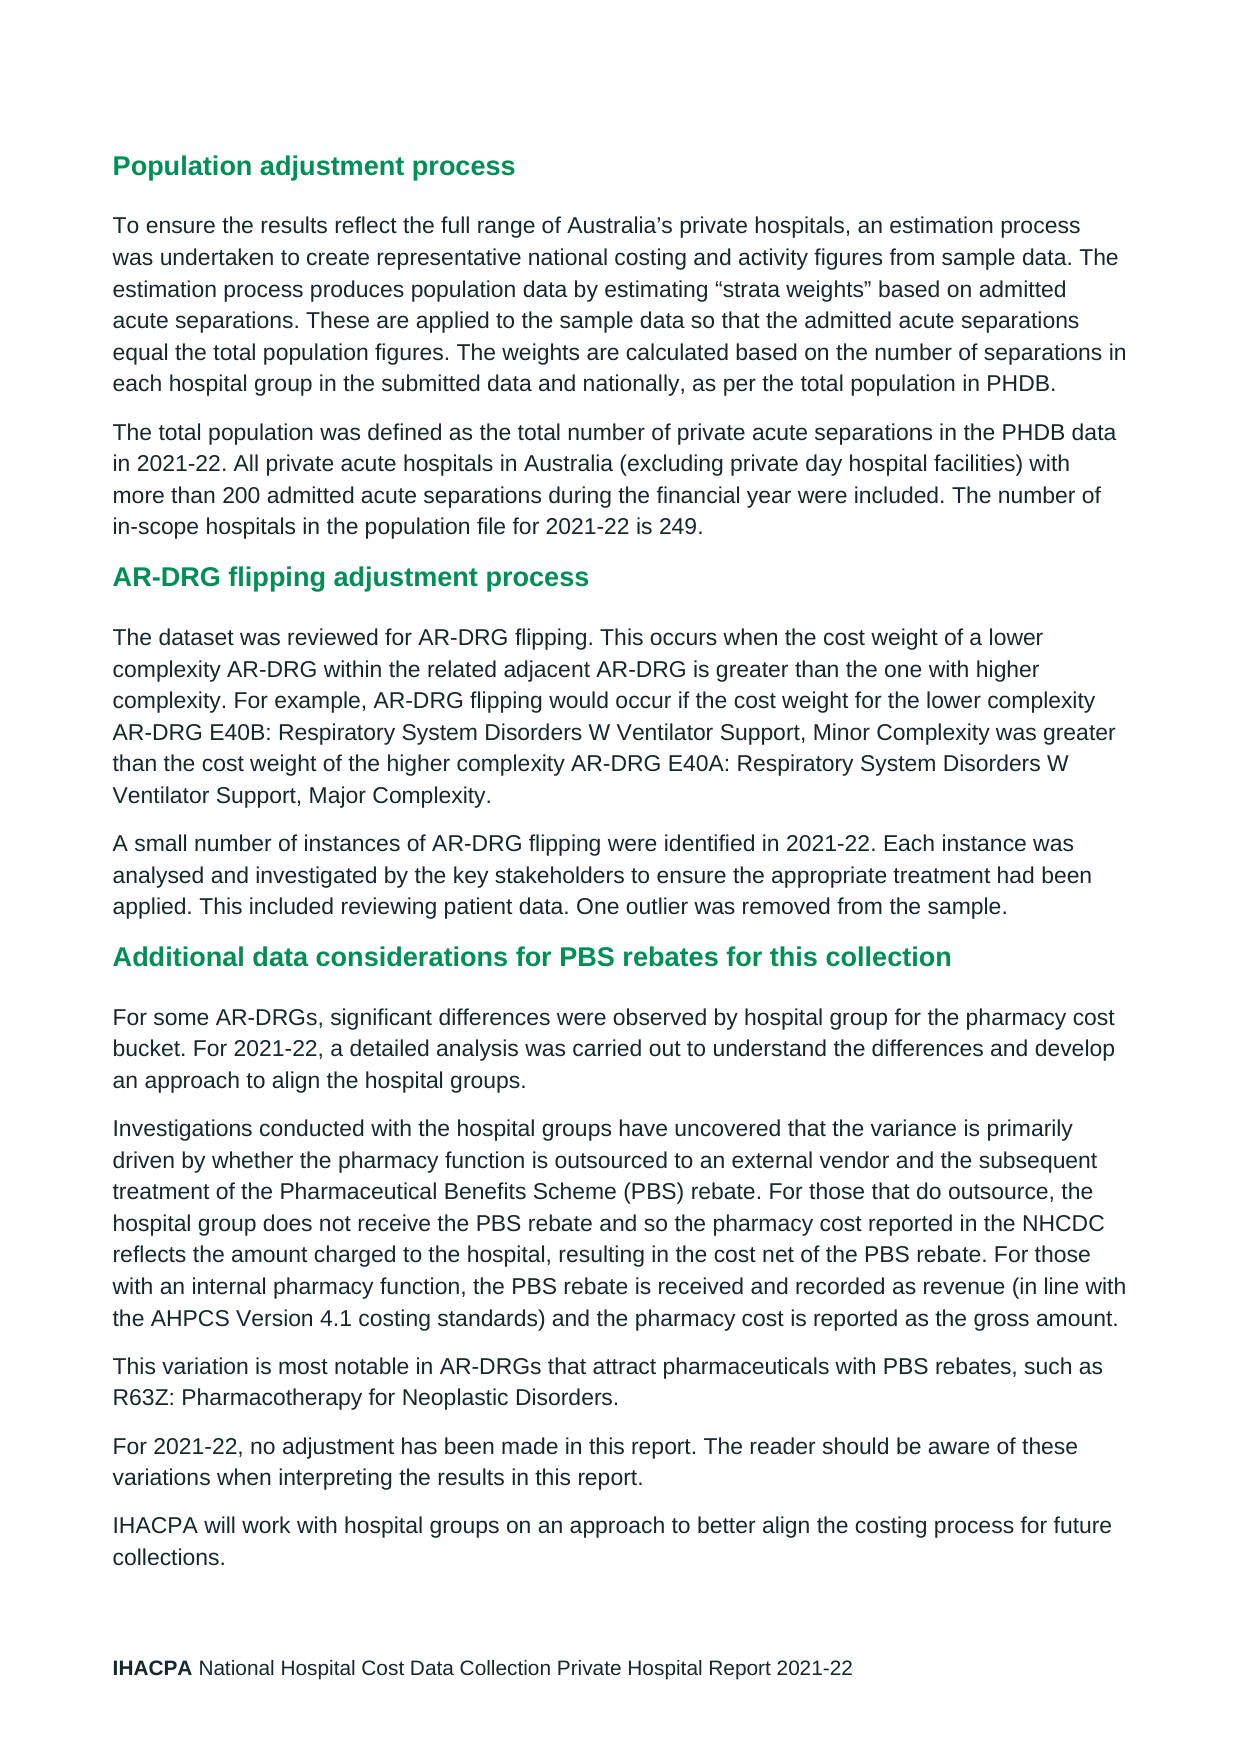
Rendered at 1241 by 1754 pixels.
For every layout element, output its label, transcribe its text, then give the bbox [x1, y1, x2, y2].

text To ensure the results reflect the full range of Australia’s private hospitals, an estimation process was undertaken to create representative national costing and activity figures from sample data. The estimation process produces population data by estimating “strata weights” based on admitted acute separations. These are applied to the sample data so that the admitted acute separations equal the total population figures. The weights are calculated based on the number of separations in each hospital group in the submitted data and nationally, as per the total population in PHDB. [112, 212, 1128, 397]
text The total population was defined as the total number of private acute separations in the PHDB data in 2021-22. All private acute hospitals in Australia (excluding private day hospital facilities) with more than 200 admitted acute separations during the financial year were included. The number of in-scope hospitals in the population file for 2021-22 is 249. [112, 418, 1128, 539]
subtitle Additional data considerations for PBS rebates for this collection [112, 941, 1128, 973]
text This variation is most notable in AR-DRGs that attract pharmaceuticals with PBS rebates, such as R63Z: Pharmacotherapy for Neoplastic Disorders. [112, 1353, 1128, 1411]
text For 2021-22, no adjustment has been made in this report. The reader should be aware of these variations when interpreting the results in this report. [112, 1433, 1128, 1491]
text A small number of instances of AR-DRG flipping were identified in 2021-22. Each instance was analysed and investigated by the key stakeholders to ensure the appropriate treatment had been applied. This included reviewing patient data. One outlier was removed from the sample. [112, 830, 1128, 919]
text The dataset was reviewed for AR-DRG flipping. This occurs when the cost weight of a lower complexity AR-DRG within the related adjacent AR-DRG is greater than the one with higher complexity. For example, AR-DRG flipping would occur if the cost weight for the lower complexity AR-DRG E40B: Respiratory System Disorders W Ventilator Support, Minor Complexity was greater than the cost weight of the higher complexity AR-DRG E40A: Respiratory System Disorders W Ventilator Support, Major Complexity. [112, 624, 1128, 808]
subtitle Population adjustment process [112, 150, 1128, 181]
subtitle AR-DRG flipping adjustment process [112, 561, 1128, 593]
text IHACPA will work with hospital groups on an approach to better align the costing process for future collections. [112, 1512, 1128, 1570]
text For some AR-DRGs, significant differences were observed by hospital group for the pharmacy cost bucket. For 2021-22, a detailed analysis was carried out to understand the differences and develop an approach to align the hospital groups. [112, 1004, 1128, 1093]
text Investigations conducted with the hospital groups have uncovered that the variance is primarily driven by whether the pharmacy function is outsourced to an external vendor and the subsequent treatment of the Pharmaceutical Benefits Scheme (PBS) rebate. For those that do outsource, the hospital group does not receive the PBS rebate and so the pharmacy cost reported in the NHCDC reflects the amount charged to the hospital, resulting in the cost net of the PBS rebate. For those with an internal pharmacy function, the PBS rebate is received and recorded as revenue (in line with the AHPCS Version 4.1 costing standards) and the pharmacy cost is reported as the gross amount. [112, 1115, 1128, 1331]
